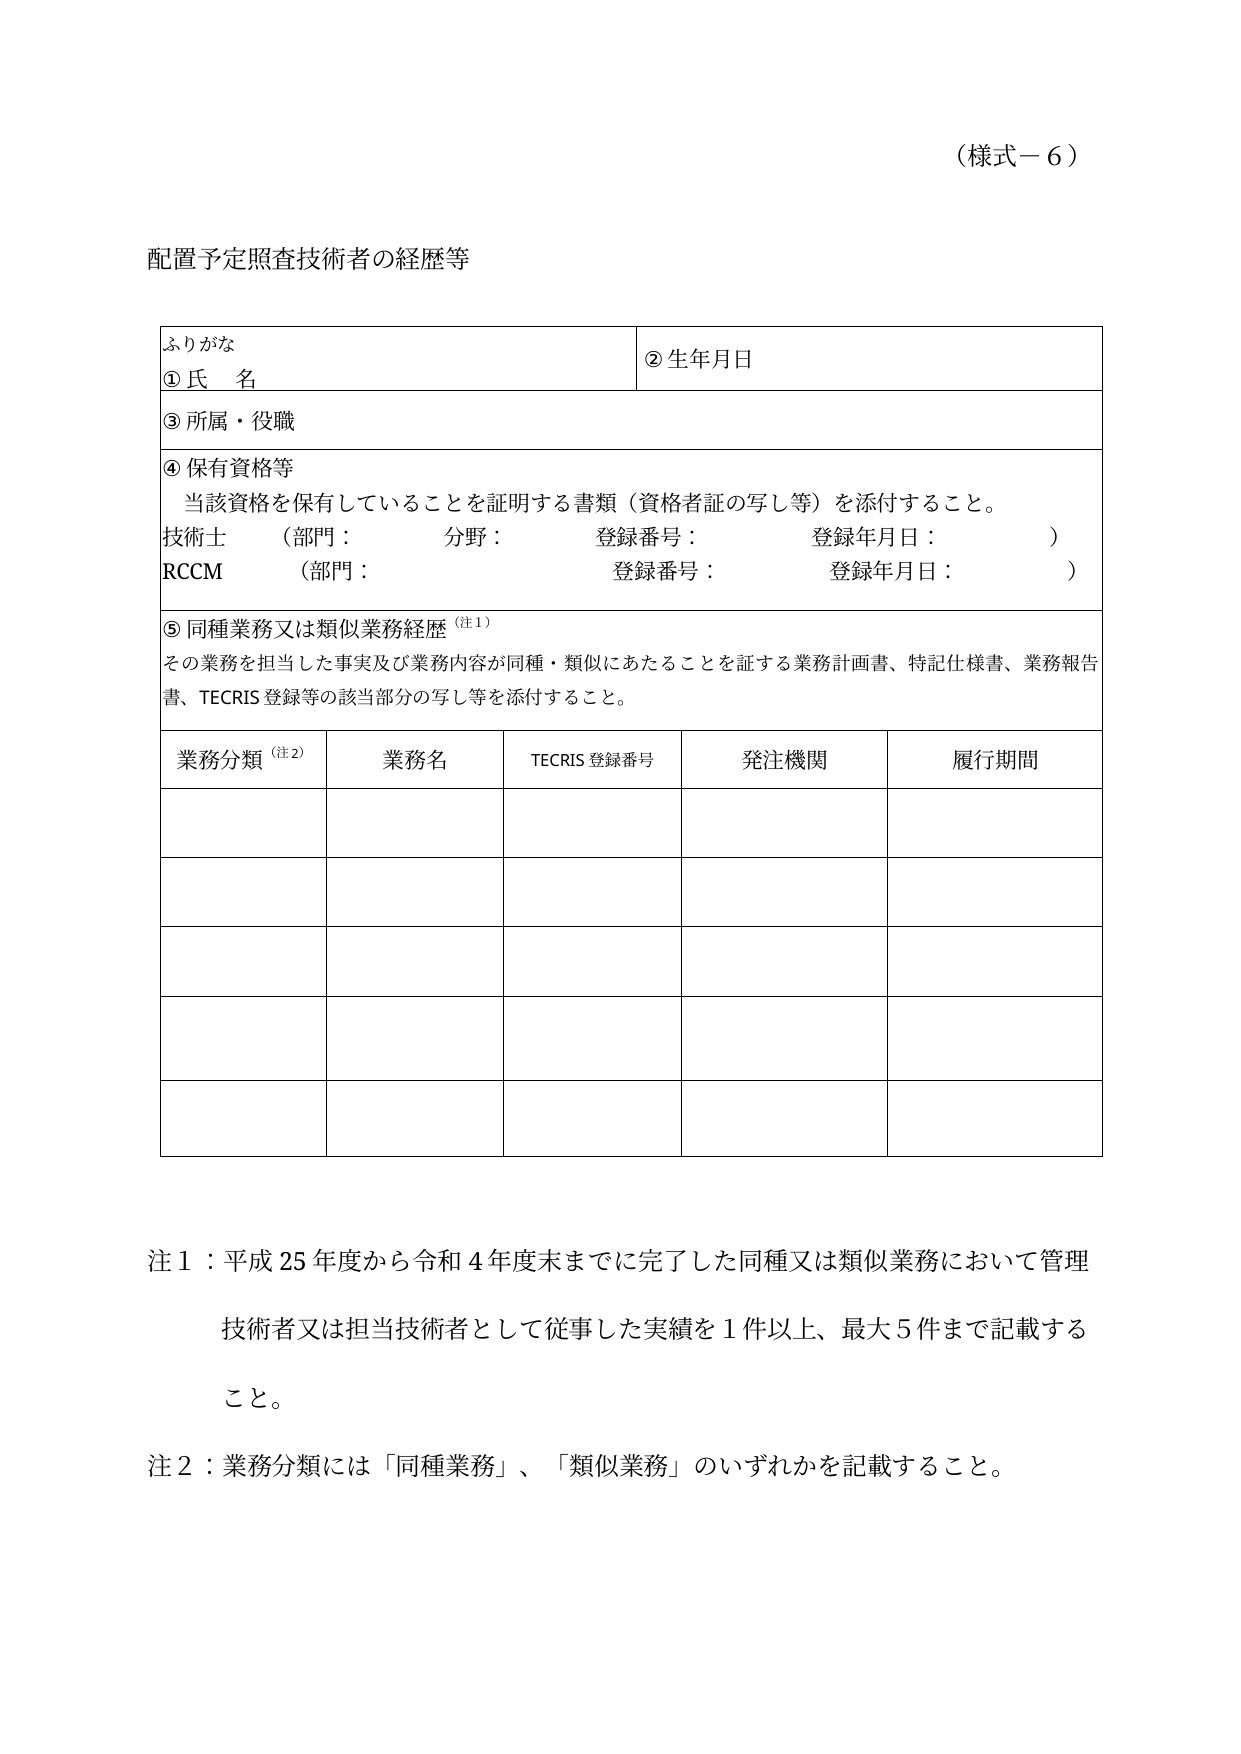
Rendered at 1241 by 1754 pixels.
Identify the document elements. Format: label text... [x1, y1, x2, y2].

table_cell [327, 789, 503, 857]
table_header ふりがな ①氏 名 [161, 327, 636, 390]
table_cell [161, 927, 326, 996]
table_cell [504, 789, 681, 857]
table_cell ⑤同種業務又は類似業務経歴（注１） その業務を担当した事実及び業務内容が同種・類似にあたることを証する業務計画書、特記仕様書、業務報告書、TECRIS登録等の該当部分の写し等を添付すること。 [161, 611, 1102, 730]
table_cell [161, 858, 326, 926]
table_cell [327, 927, 503, 996]
table_cell [327, 1081, 503, 1156]
table_cell 業務分類（注2） [161, 731, 326, 787]
table_header ②生年月日 [637, 327, 1102, 390]
table_cell [888, 927, 1102, 996]
table_cell 業務名 [327, 731, 503, 787]
table_cell [888, 1081, 1102, 1156]
table_cell [161, 1081, 326, 1156]
table_cell [888, 858, 1102, 926]
text 注２：業務分類には「同種業務」、「類似業務」のいずれかを記載すること。 [148, 1431, 1092, 1499]
table_cell 履行期間 [888, 731, 1102, 787]
table_cell [682, 858, 887, 926]
table_cell [504, 997, 681, 1079]
table_cell 発注機関 [682, 731, 887, 787]
table_cell [682, 997, 887, 1079]
table_cell [888, 997, 1102, 1079]
table_cell [504, 858, 681, 926]
table_cell [682, 1081, 887, 1156]
table_cell [161, 789, 326, 857]
table_cell [682, 789, 887, 857]
table_cell [161, 997, 326, 1079]
table_cell ④保有資格等 当該資格を保有していることを証明する書類（資格者証の写し等）を添付すること。 技術士 （部門： 分野： 登録番号： 登録年月日： ） RCCM （部門： 登録番号： 登録年月日： ） [161, 450, 1102, 610]
text 配置予定照査技術者の経歴等 [148, 223, 1092, 292]
table_cell [504, 927, 681, 996]
table_cell ③所属・役職 [161, 391, 1102, 449]
table_cell TECRIS登録番号 [504, 731, 681, 787]
table_cell [682, 927, 887, 996]
table_cell [327, 997, 503, 1079]
table_cell [504, 1081, 681, 1156]
table_cell [888, 789, 1102, 857]
text （様式－６） [148, 121, 1092, 189]
table_cell [327, 858, 503, 926]
text 注１：平成25年度から令和4年度末までに完了した同種又は類似業務において管理技術者又は担当技術者として従事した実績を１件以上、最大５件まで記載すること。 [148, 1226, 1092, 1431]
